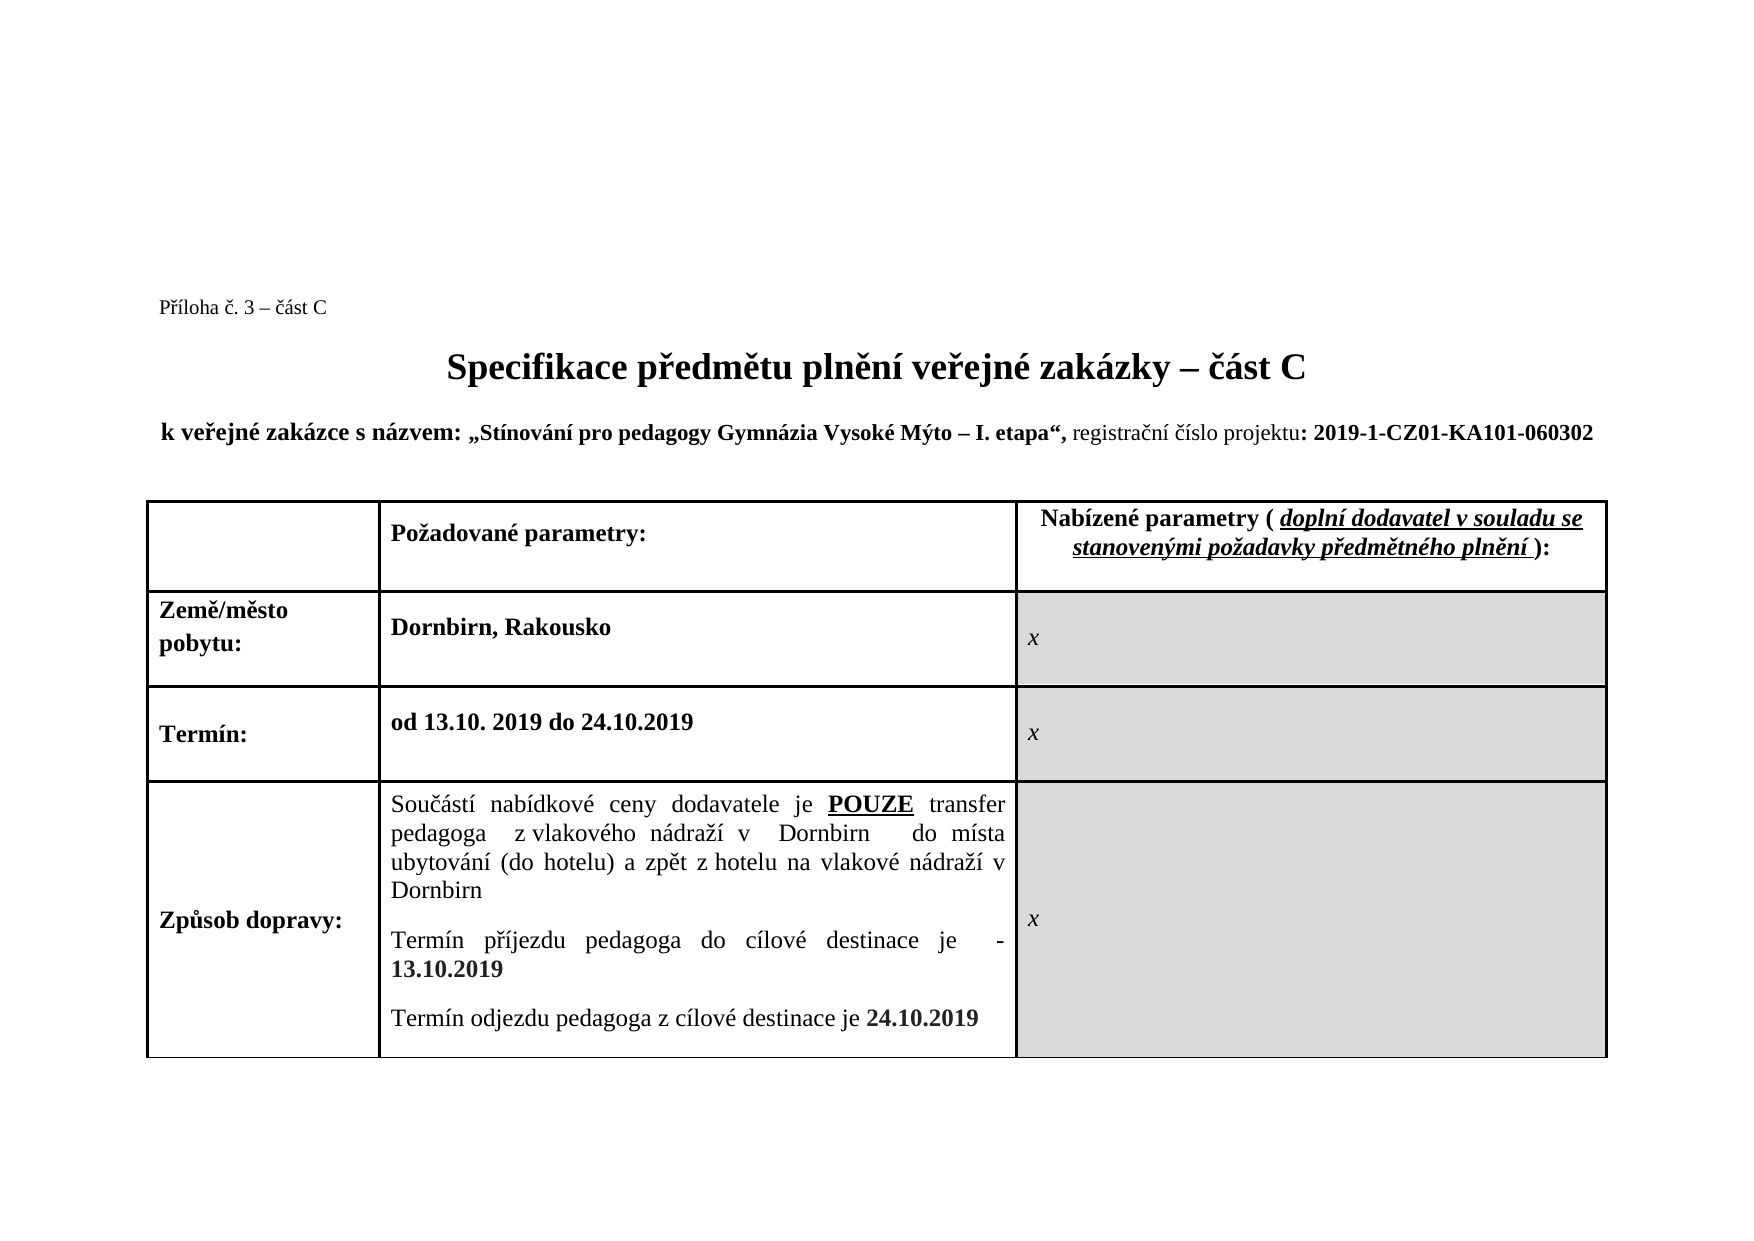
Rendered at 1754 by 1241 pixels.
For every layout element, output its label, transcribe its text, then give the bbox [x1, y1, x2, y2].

table_cell Země/město pobytu: [149, 593, 378, 684]
table_cell Požadované parametry: [381, 503, 1015, 589]
table_cell x [1018, 783, 1605, 1057]
table_cell od 13.10. 2019 do 24.10.2019 [381, 688, 1015, 780]
table_cell Nabízené parametry ( doplní dodavatel v souladu se stanovenými požadavky předmětného plnění ): [1018, 503, 1605, 589]
table_header Příloha č. 3 – část C Specifikace předmětu plnění veřejné zakázky – část C k veřejné zakázce s názvem: „Stínování pro pedagogy Gymnázia Vysoké Mýto – I. etapa“, registrační číslo projektu: 2019-1-CZ01-KA101-060302 [148, 288, 1606, 500]
table_cell Termín: [149, 688, 378, 780]
table_cell x [1018, 688, 1605, 780]
table_cell Součástí nabídkové ceny dodavatele je POUZE transfer pedagoga z vlakového nádraží v Dornbirn do místa ubytování (do hotelu) a zpět z hotelu na vlakové nádraží v Dornbirn Termín příjezdu pedagoga do cílové destinace je - 13.10.2019 Termín odjezdu pedagoga z cílové destinace je 24.10.2019 [381, 783, 1015, 1057]
table_cell x [1018, 593, 1605, 684]
table_cell Způsob dopravy: [149, 783, 378, 1057]
table_cell [149, 503, 378, 589]
table_cell Dornbirn, Rakousko [381, 593, 1015, 684]
